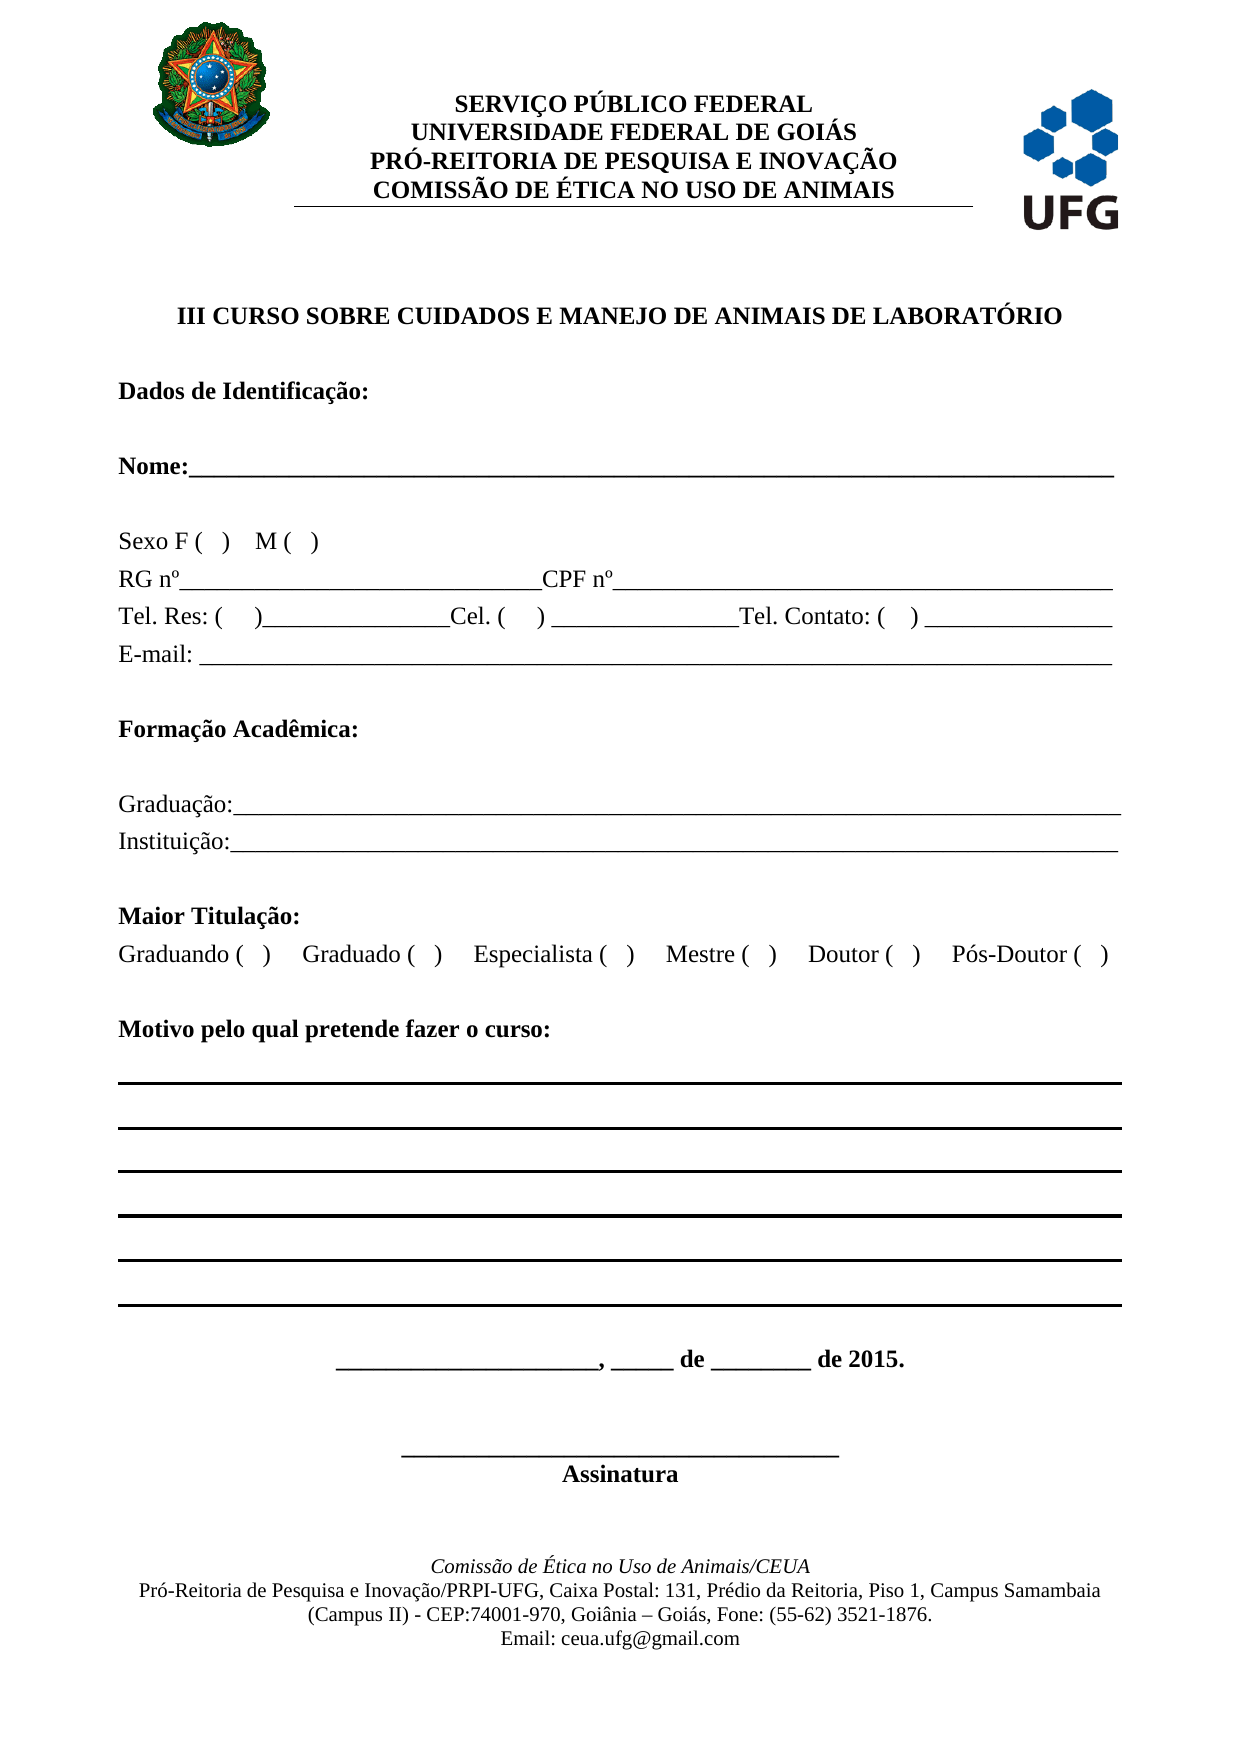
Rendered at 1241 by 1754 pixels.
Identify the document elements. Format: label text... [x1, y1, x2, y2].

text Maior Titulação: [118, 894, 1122, 932]
picture [150, 21, 271, 149]
table_header [111, 89, 287, 294]
text Nome:__________________________________________________________________________ [118, 444, 1122, 482]
text E-mail: _________________________________________________________________________ [118, 632, 1122, 669]
text Tel. Res: ( )_______________Cel. ( ) _______________Tel. Contato: ( ) _______________ [118, 594, 1122, 632]
picture [1023, 88, 1119, 231]
text Graduando ( ) Graduado ( ) Especialista ( ) Mestre ( ) Doutor ( ) Pós-Doutor ( ) [118, 932, 1122, 969]
text Graduação:_______________________________________________________________________ [118, 782, 1122, 819]
text Dados de Identificação: [118, 369, 1122, 407]
text RG nº_____________________________CPF nº________________________________________ [118, 557, 1122, 594]
text Sexo F ( ) M ( ) [118, 519, 1122, 557]
text _____________________, _____ de ________ de 2015. [118, 1344, 1122, 1373]
text Assinatura [118, 1459, 1122, 1488]
text Formação Acadêmica: [118, 707, 1122, 744]
text III CURSO SOBRE CUIDADOS E MANEJO DE ANIMAIS DE LABORATÓRIO [118, 294, 1122, 369]
text Motivo pelo qual pretende fazer o curso: [118, 1007, 1122, 1044]
text Instituição:_______________________________________________________________________ [118, 819, 1122, 857]
text ___________________________________ [118, 1431, 1122, 1459]
table_header SERVIÇO PÚBLICO FEDERAL UNIVERSIDADE FEDERAL DE GOIÁS PRÓ-REITORIA DE PESQUISA E INOVAÇÃO COMISSÃO DE ÉTICA NO USO DE ANIMAIS [287, 89, 981, 294]
table_header [981, 89, 1161, 294]
